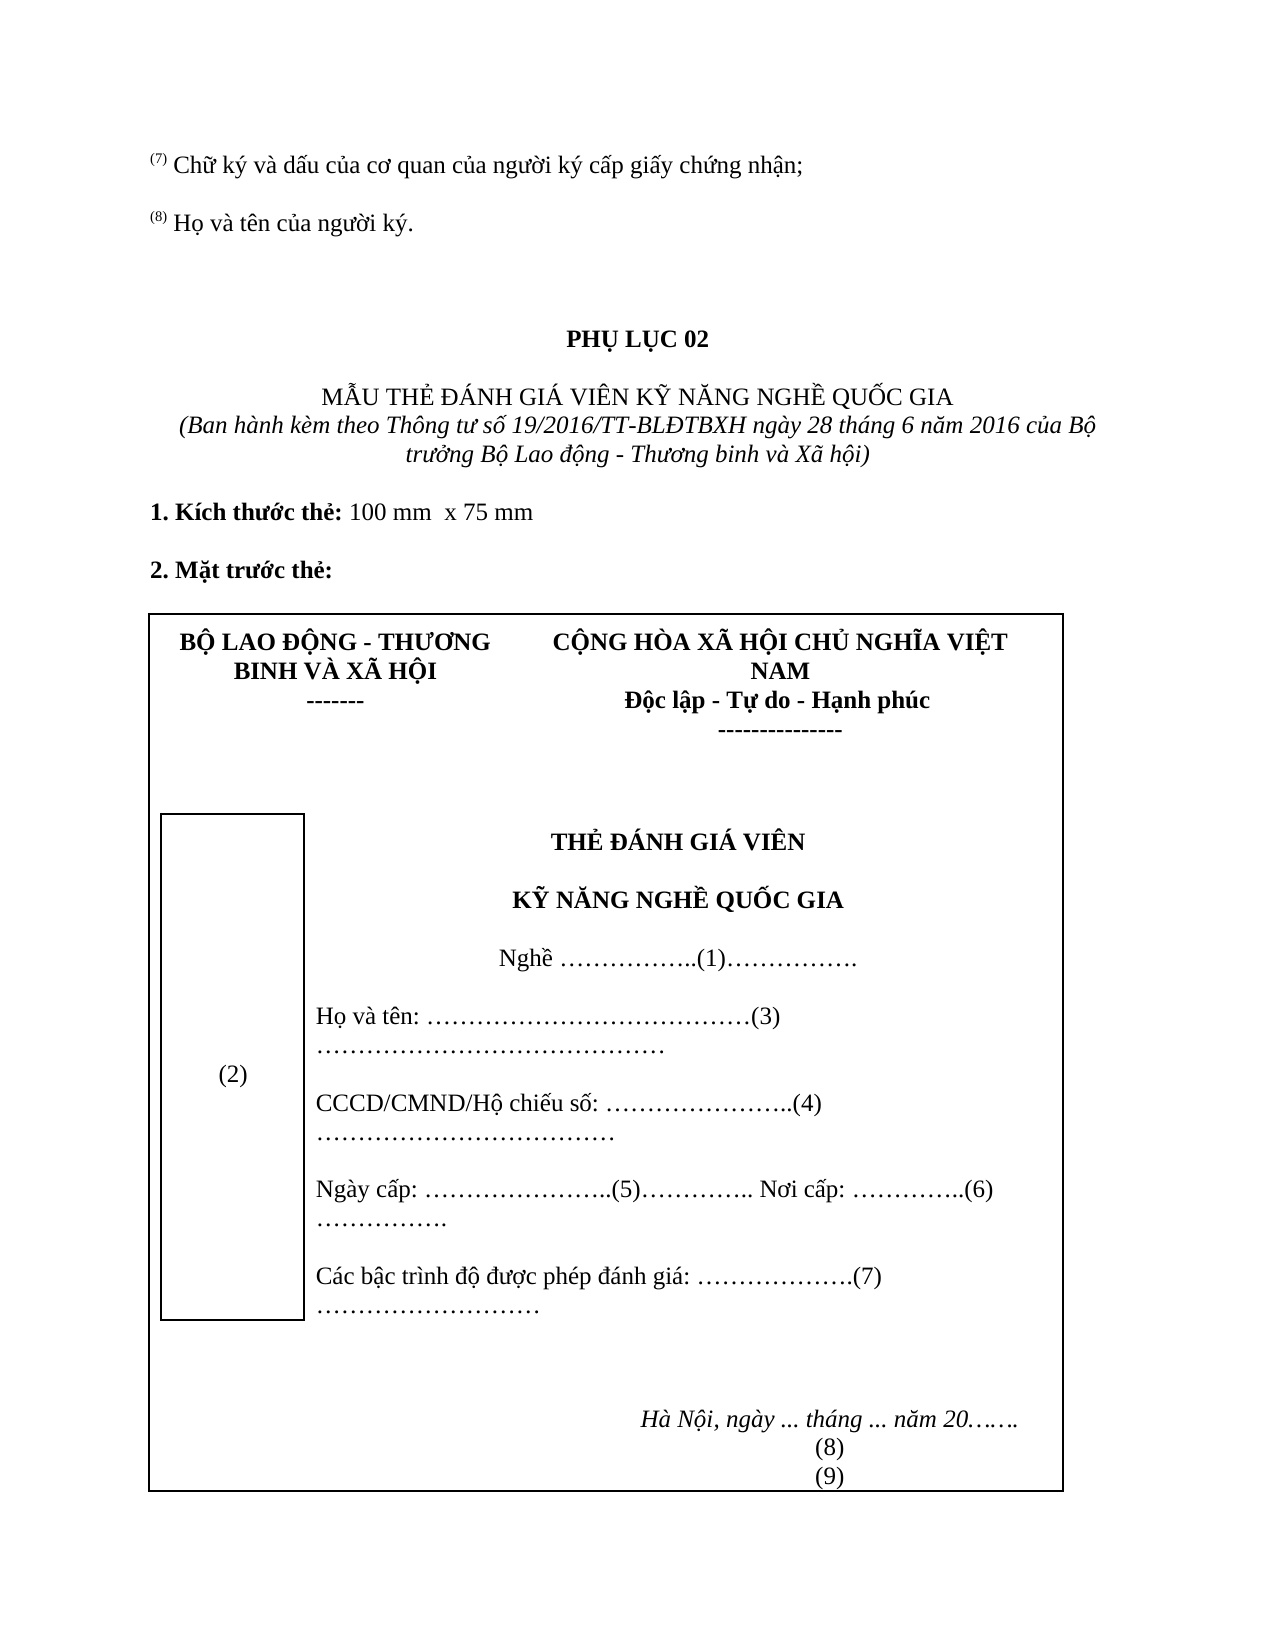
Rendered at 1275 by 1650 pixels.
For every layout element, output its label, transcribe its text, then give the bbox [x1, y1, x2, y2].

text 1. Kích thước thẻ: 100 mm x 75 mm [150, 497, 1125, 526]
table_header [150, 615, 1062, 1490]
text MẪU THẺ ĐÁNH GIÁ VIÊN KỸ NĂNG NGHỀ QUỐC GIA (Ban hành kèm theo Thông tư số 19/2016/TT-BLĐTBXH ngày 28 tháng 6 năm 2016 của Bộ trưởng Bộ Lao động - Thương binh và Xã hội) [150, 382, 1125, 468]
text PHỤ LỤC 02 [150, 324, 1125, 352]
text (7) Chữ ký và dấu của cơ quan của người ký cấp giấy chứng nhận; [150, 150, 1125, 179]
text 2. Mặt trước thẻ: [150, 555, 1125, 584]
text (8) Họ và tên của người ký. [150, 208, 1125, 237]
